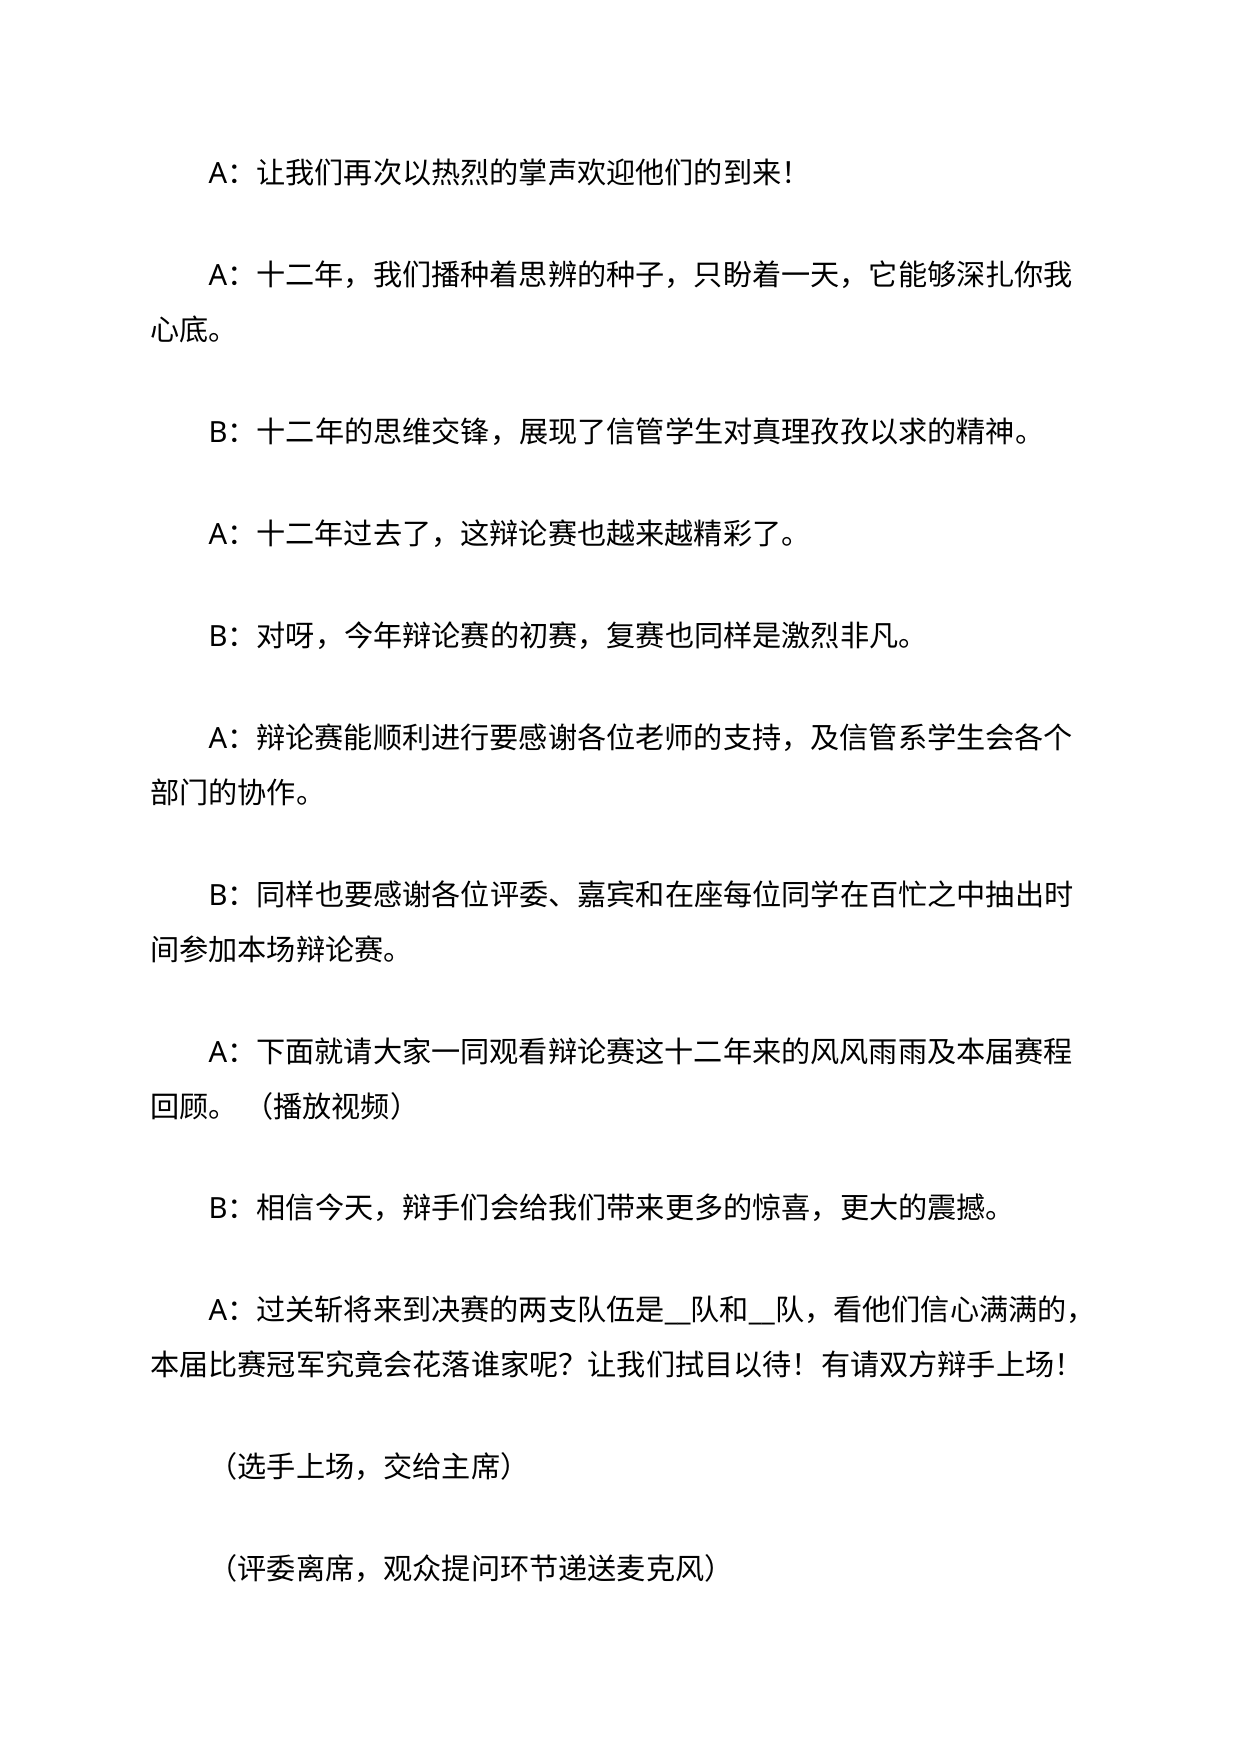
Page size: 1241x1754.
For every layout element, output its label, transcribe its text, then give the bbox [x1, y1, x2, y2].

text A：让我们再次以热烈的掌声欢迎他们的到来！ [150, 150, 1090, 192]
text A：辩论赛能顺利进行要感谢各位老师的支持，及信管系学生会各个部门的协作。 [150, 715, 1090, 812]
text A：下面就请大家一同观看辩论赛这十二年来的风风雨雨及本届赛程回顾。 （播放视频） [150, 1028, 1090, 1126]
text A：十二年，我们播种着思辨的种子，只盼着一天，它能够深扎你我心底。 [150, 252, 1090, 349]
text A：十二年过去了，这辩论赛也越来越精彩了。 [150, 511, 1090, 553]
text A：过关斩将来到决赛的两支队伍是__队和__队，看他们信心满满的，本届比赛冠军究竟会花落谁家呢？让我们拭目以待！有请双方辩手上场！ [150, 1287, 1090, 1384]
text （选手上场，交给主席） [150, 1444, 1090, 1486]
text B：同样也要感谢各位评委、嘉宾和在座每位同学在百忙之中抽出时间参加本场辩论赛。 [150, 871, 1090, 969]
text B：相信今天，辩手们会给我们带来更多的惊喜，更大的震撼。 [150, 1185, 1090, 1227]
text B：十二年的思维交锋，展现了信管学生对真理孜孜以求的精神。 [150, 409, 1090, 451]
text （评委离席，观众提问环节递送麦克风） [150, 1546, 1090, 1588]
text B：对呀，今年辩论赛的初赛，复赛也同样是激烈非凡。 [150, 613, 1090, 655]
